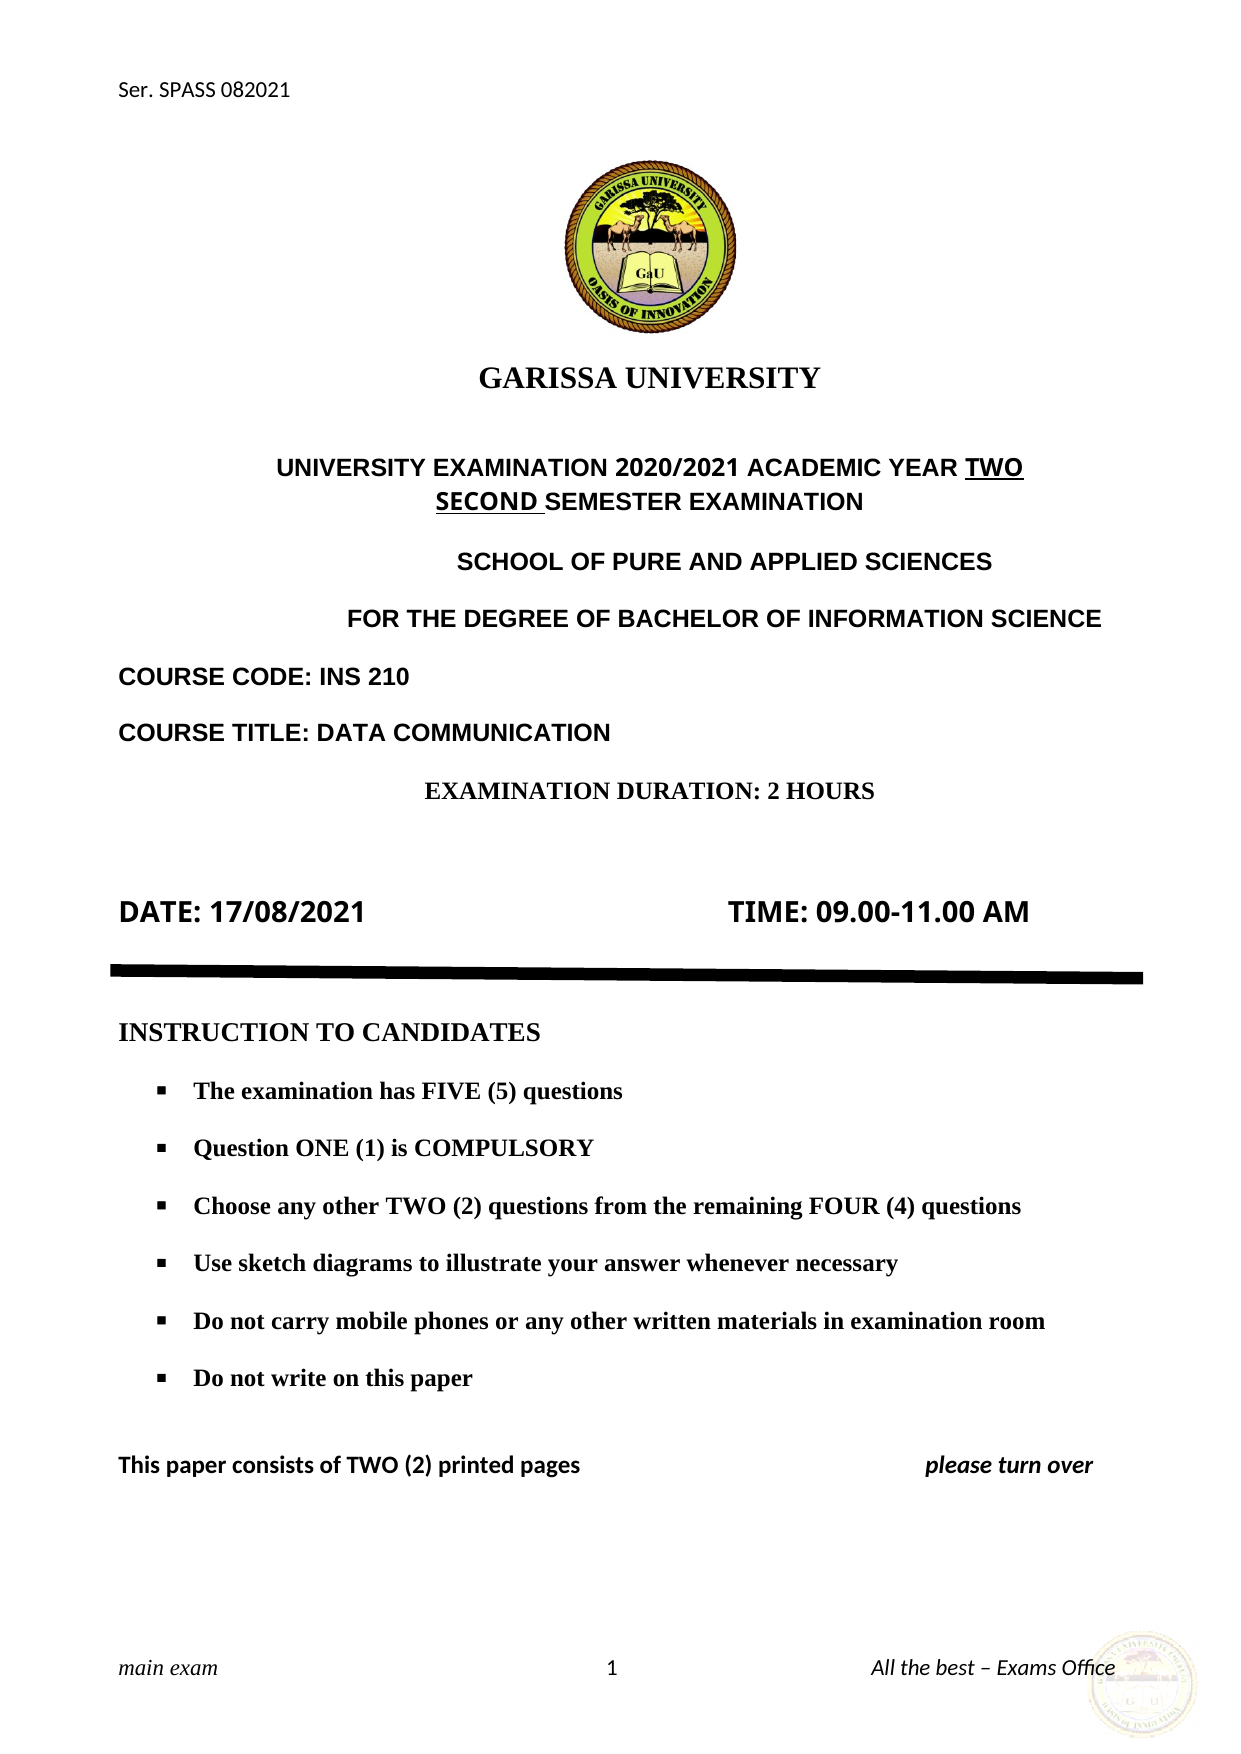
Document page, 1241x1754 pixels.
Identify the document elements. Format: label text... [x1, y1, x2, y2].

text INSTRUCTION TO CANDIDATES [118, 1016, 1181, 1047]
text FOR THE DEGREE OF BACHELOR OF INFORMATION SCIENCE [193, 604, 1181, 633]
list Use sketch diagrams to illustrate your answer whenever necessary [156, 1248, 1181, 1277]
picture [563, 159, 737, 334]
text SECOND SEMESTER EXAMINATION [118, 484, 1181, 518]
text GARISSA UNIVERSITY [118, 359, 1181, 395]
text EXAMINATION DURATION: 2 HOURS [118, 776, 1181, 804]
list Do not carry mobile phones or any other written materials in examination room [156, 1306, 1181, 1335]
list Do not write on this paper [156, 1363, 1181, 1392]
text DATE: 17/08/2021 TIME: 09.00-11.00 AM [118, 891, 1181, 931]
list Question ONE (1) is COMPULSORY [156, 1133, 1181, 1162]
text COURSE TITLE: DATA COMMUNICATION [118, 718, 1181, 747]
list Choose any other TWO (2) questions from the remaining FOUR (4) questions [156, 1191, 1181, 1220]
list The examination has FIVE (5) questions [156, 1076, 1181, 1105]
text SCHOOL OF PURE AND APPLIED SCIENCES [193, 547, 1181, 575]
text UNIVERSITY EXAMINATION 2020/2021 ACADEMIC YEAR TWO [118, 450, 1181, 484]
text COURSE CODE: INS 210 [118, 662, 1181, 690]
text This paper consists of TWO (2) printed pages please turn over [118, 1450, 1181, 1480]
